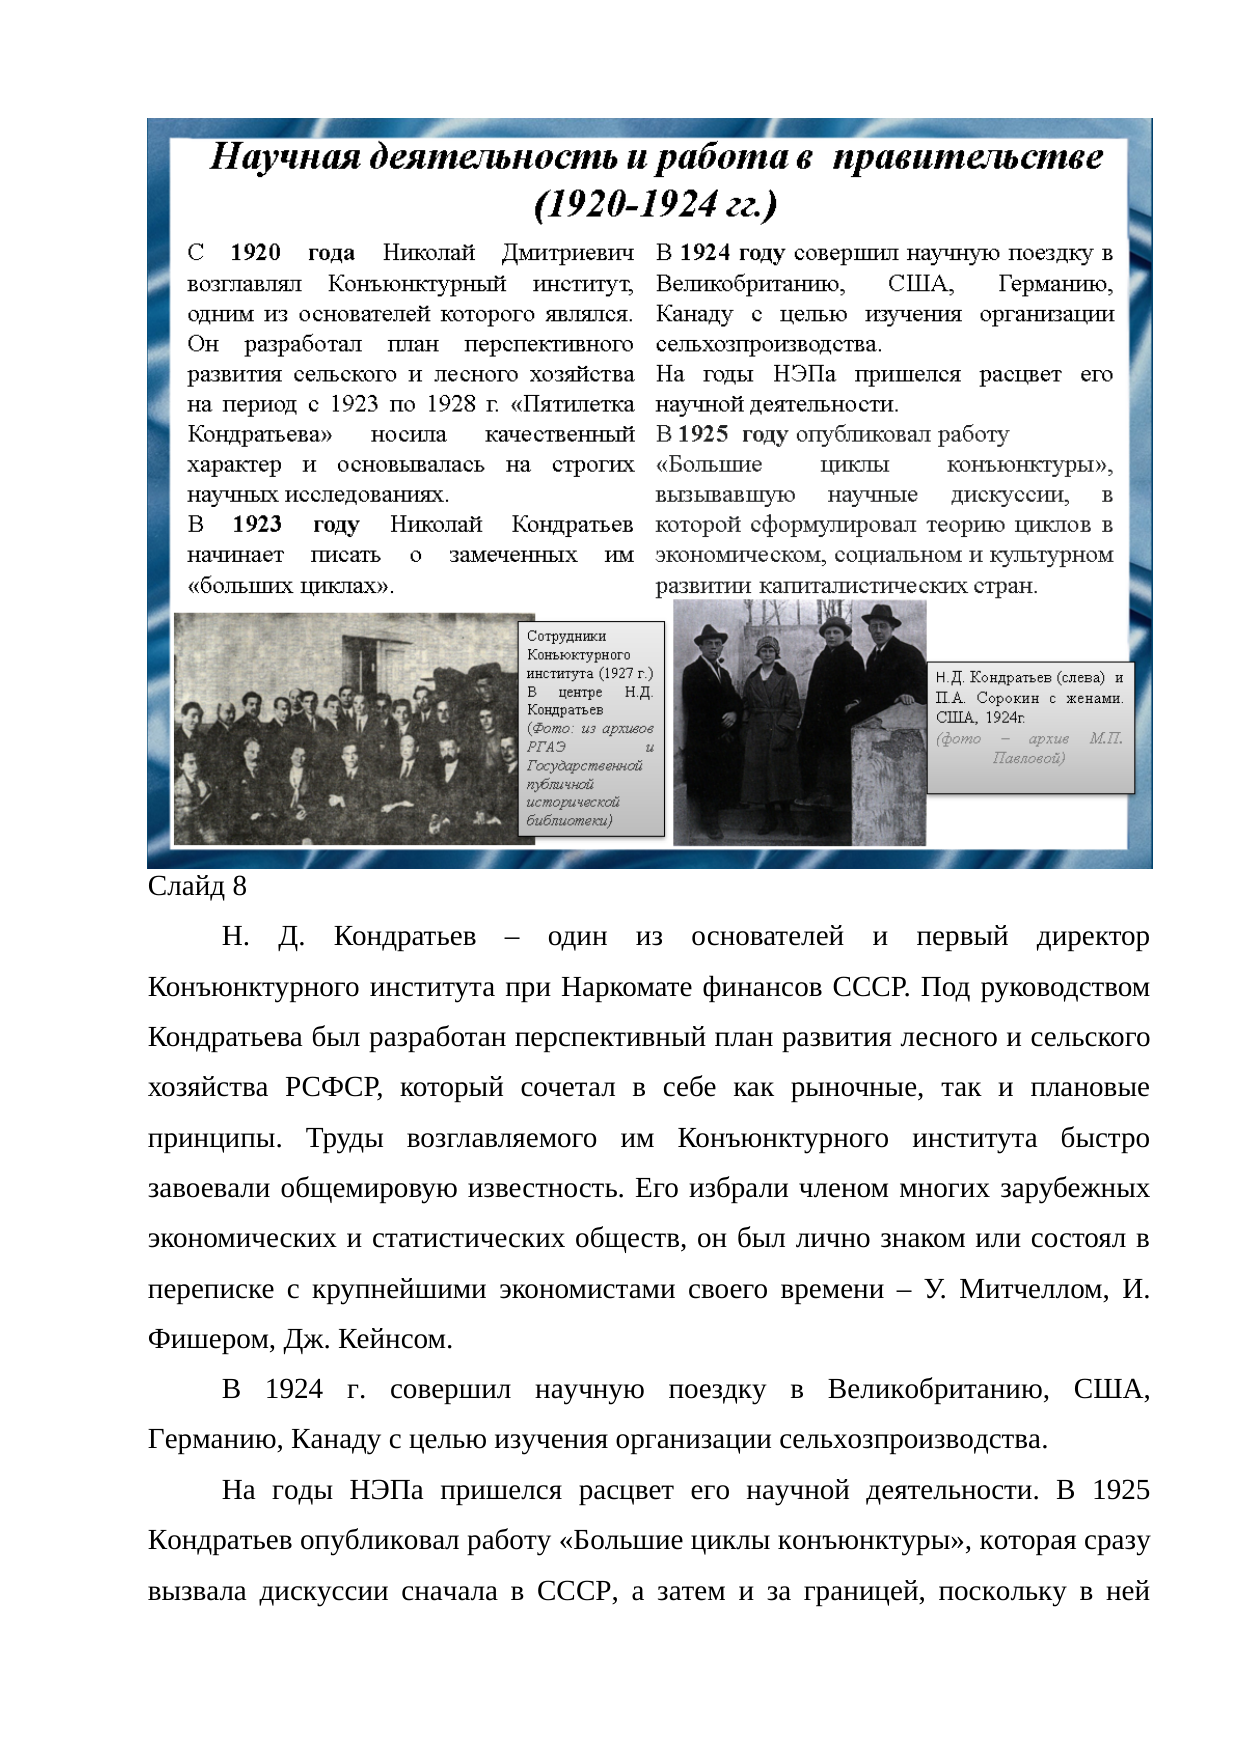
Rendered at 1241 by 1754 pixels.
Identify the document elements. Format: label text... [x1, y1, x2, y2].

picture [147, 118, 1153, 869]
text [148, 1472, 1152, 1606]
text Слайд 8 [148, 869, 1152, 902]
text В . совершил научную поездку в Великобританию, США, Германию, Канаду с целью изучения организации сельхозпроизводства. [148, 1371, 1152, 1455]
text Н. Д. Кондратьев – один из основателей и первый директор Конъюнктурного института при Наркомате финансов СССР. Под руководством Кондратьева был разработан перспективный план развития лесного и сельского хозяйства РСФСР, который сочетал в себе как рыночные, так и плановые принципы. Труды возглавляемого им Конъюнктурного института быстро завоевали общемировую известность. Его избрали членом многих зарубежных экономических и статистических обществ, он был лично знаком или состоял в переписке с крупнейшими экономистами своего времени – У. Митчеллом, И. Фишером, Дж. Кейнсом. [148, 918, 1152, 1354]
